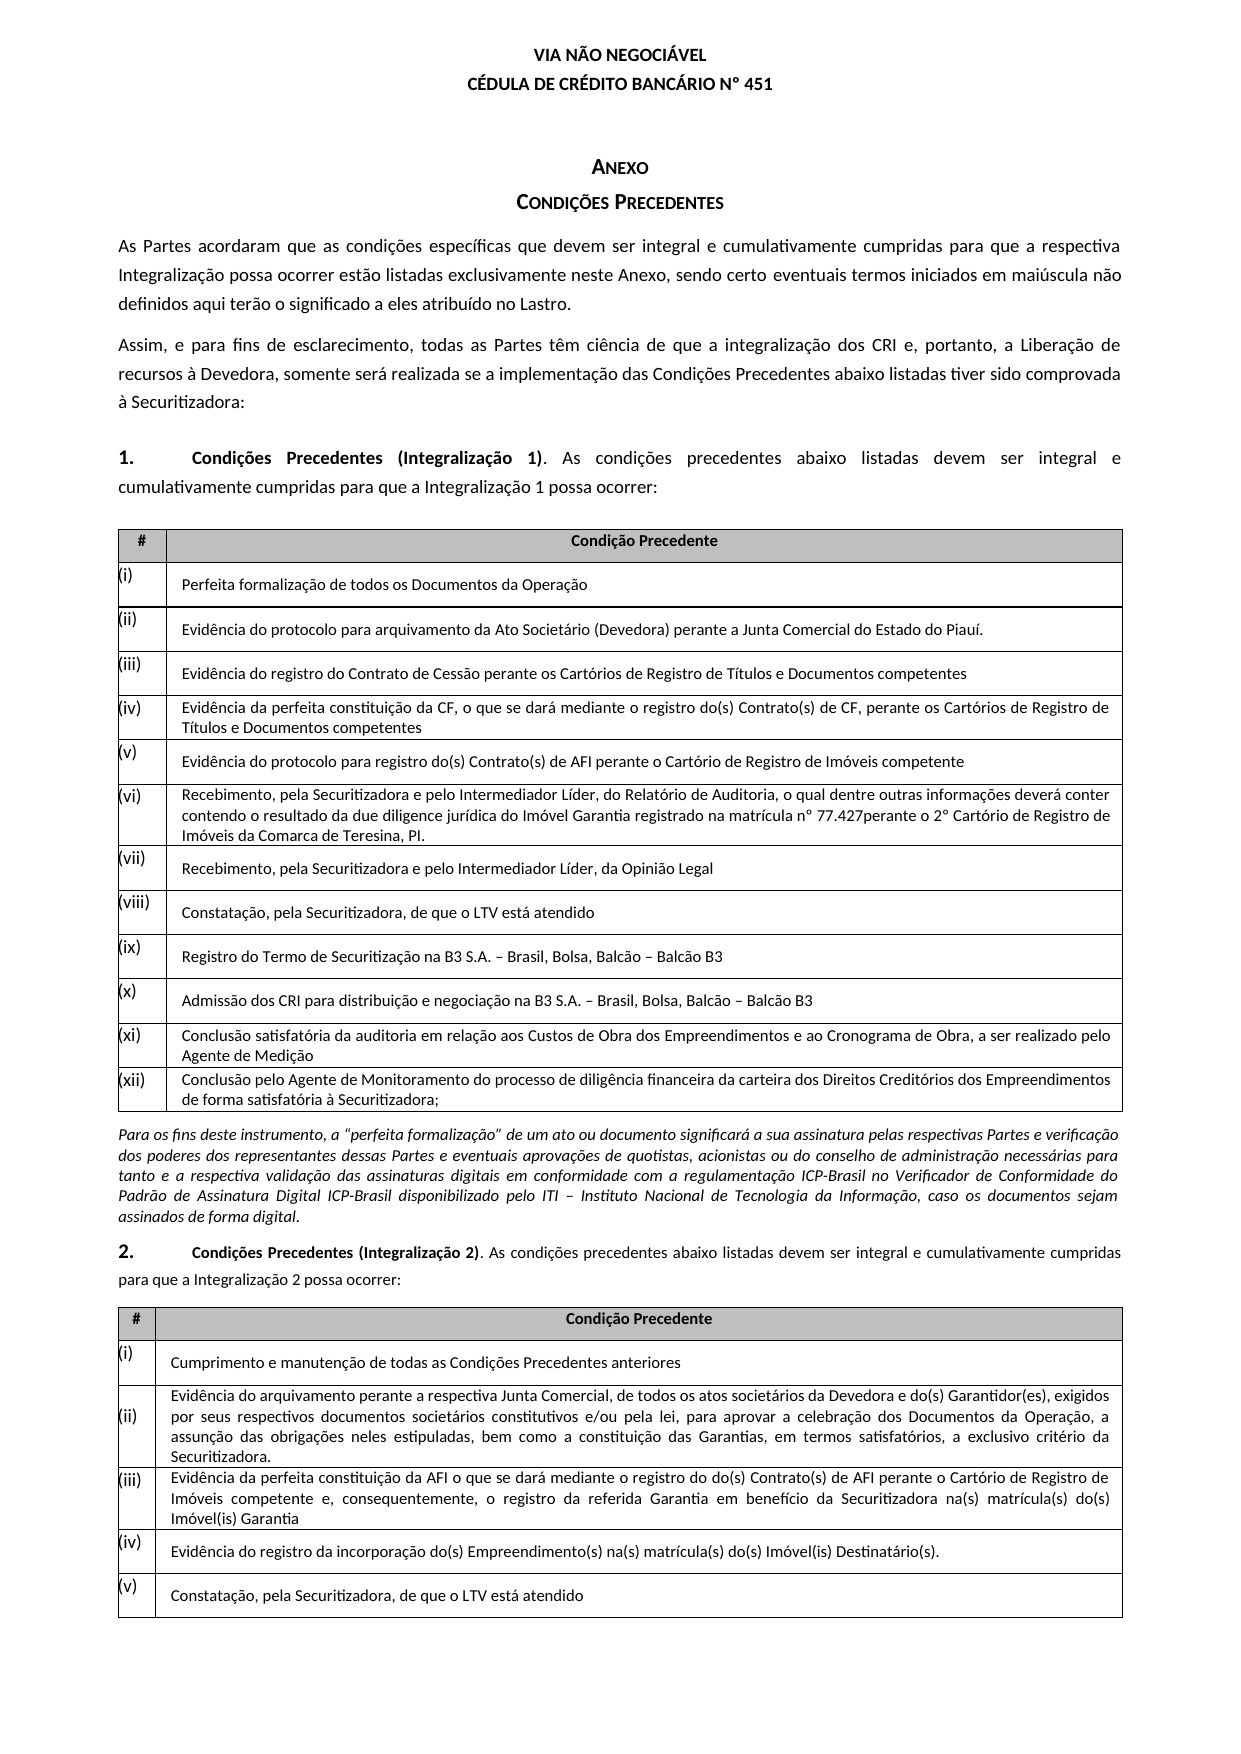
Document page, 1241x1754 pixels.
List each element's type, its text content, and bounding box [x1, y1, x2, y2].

table_cell [119, 891, 166, 934]
table_cell [119, 608, 166, 651]
table_cell Evidência do arquivamento perante a respectiva Junta Comercial, de todos os atos societários da Devedora e do(s) Garantidor(es), exigidos por seus respectivos documentos societários constitutivos e/ou pela lei, para aprovar a celebração dos Documentos da Operação, a assunção das obrigações neles estipuladas, bem como a constituição das Garantias, em termos satisfatórios, a exclusivo critério da Securitizadora. [156, 1386, 1122, 1467]
table_cell [119, 1530, 155, 1573]
text Assim, e para fins de esclarecimento, todas as Partes têm ciência de que a integralização dos CRI e, portanto, a Liberação de recursos à Devedora, somente será realizada se a implementação das Condições Precedentes abaixo listadas tiver sido comprovada à Securitizadora: [118, 333, 1122, 413]
table_cell Evidência do registro do Contrato de Cessão perante os Cartórios de Registro de Títulos e Documentos competentes [167, 652, 1122, 695]
table_cell Recebimento, pela Securitizadora e pelo Intermediador Líder, do Relatório de Auditoria, o qual dentre outras informações deverá conter contendo o resultado da due diligence jurídica do Imóvel Garantia registrado na matrícula nº 77.427perante o 2º Cartório de Registro de Imóveis da Comarca de Teresina, PI. [167, 785, 1122, 845]
table_cell [119, 979, 166, 1022]
table_cell Evidência da perfeita constituição da CF, o que se dará mediante o registro do(s) Contrato(s) de CF, perante os Cartórios de Registro de Títulos e Documentos competentes [167, 696, 1122, 739]
table_header # [119, 530, 166, 562]
table_cell Perfeita formalização de todos os Documentos da Operação [167, 563, 1122, 606]
table_cell Evidência da perfeita constituição da AFI o que se dará mediante o registro do do(s) Contrato(s) de AFI perante o Cartório de Registro de Imóveis competente e, consequentemente, o registro da referida Garantia em benefício da Securitizadora na(s) matrícula(s) do(s) Imóvel(is) Garantia [156, 1468, 1122, 1529]
table_cell [119, 1574, 155, 1617]
table_header Condição Precedente [167, 530, 1122, 562]
table_cell Registro do Termo de Securitização na B3 S.A. – Brasil, Bolsa, Balcão – Balcão B3 [167, 935, 1122, 978]
table_cell [119, 652, 166, 695]
table_cell Evidência do protocolo para arquivamento da Ato Societário (Devedora) perante a Junta Comercial do Estado do Piauí. [167, 608, 1122, 651]
table_cell [119, 1068, 166, 1111]
table_cell [119, 696, 166, 739]
table_header Condição Precedente [156, 1308, 1122, 1340]
table_cell [119, 1341, 155, 1384]
table_cell [119, 563, 166, 606]
table_cell Constatação, pela Securitizadora, de que o LTV está atendido [167, 891, 1122, 934]
table_cell [119, 740, 166, 783]
table_header # [119, 1308, 155, 1340]
table_cell Evidência do protocolo para registro do(s) Contrato(s) de AFI perante o Cartório de Registro de Imóveis competente [167, 740, 1122, 783]
table_cell Conclusão satisfatória da auditoria em relação aos Custos de Obra dos Empreendimentos e ao Cronograma de Obra, a ser realizado pelo Agente de Medição [167, 1024, 1122, 1067]
table_cell [119, 785, 166, 845]
table_cell [119, 935, 166, 978]
table_cell Cumprimento e manutenção de todas as Condições Precedentes anteriores [156, 1341, 1122, 1384]
text Para os fins deste instrumento, a “perfeita formalização” de um ato ou documento significará a sua assinatura pelas respectivas Partes e verificação dos poderes dos representantes dessas Partes e eventuais aprovações de quotistas, acionistas ou do conselho de administração necessárias para tanto e a respectiva validação das assinaturas digitais em conformidade com a regulamentação ICP-Brasil no Verificador de Conformidade do Padrão de Assinatura Digital ICP-Brasil disponibilizado pelo ITI – Instituto Nacional de Tecnologia da Informação, caso os documentos sejam assinados de forma digital. [118, 1124, 1122, 1226]
table_cell [119, 1468, 155, 1529]
list Condições Precedentes (Integralização 2). As condições precedentes abaixo listadas devem ser integral e cumulativamente cumpridas para que a Integralização 2 possa ocorrer: [118, 1239, 1122, 1289]
text As Partes acordaram que as condições específicas que devem ser integral e cumulativamente cumpridas para que a respectiva Integralização possa ocorrer estão listadas exclusivamente neste Anexo, sendo certo eventuais termos iniciados em maiúscula não definidos aqui terão o significado a eles atribuído no Lastro. [118, 234, 1122, 315]
table_cell [119, 1024, 166, 1067]
table_cell Recebimento, pela Securitizadora e pelo Intermediador Líder, da Opinião Legal [167, 846, 1122, 890]
table_cell [119, 1386, 155, 1467]
table_cell Conclusão pelo Agente de Monitoramento do processo de diligência financeira da carteira dos Direitos Creditórios dos Empreendimentos de forma satisfatória à Securitizadora; [167, 1068, 1122, 1111]
list Condições Precedentes (Integralização 1). As condições precedentes abaixo listadas devem ser integral e cumulativamente cumpridas para que a Integralização 1 possa ocorrer: [118, 444, 1122, 498]
text Anexo Condições Precedentes [118, 152, 1122, 215]
table_cell Admissão dos CRI para distribuição e negociação na B3 S.A. – Brasil, Bolsa, Balcão – Balcão B3 [167, 979, 1122, 1022]
table_cell [119, 846, 166, 890]
table_cell Evidência do registro da incorporação do(s) Empreendimento(s) na(s) matrícula(s) do(s) Imóvel(is) Destinatário(s). [156, 1530, 1122, 1573]
table_cell Constatação, pela Securitizadora, de que o LTV está atendido [156, 1574, 1122, 1617]
